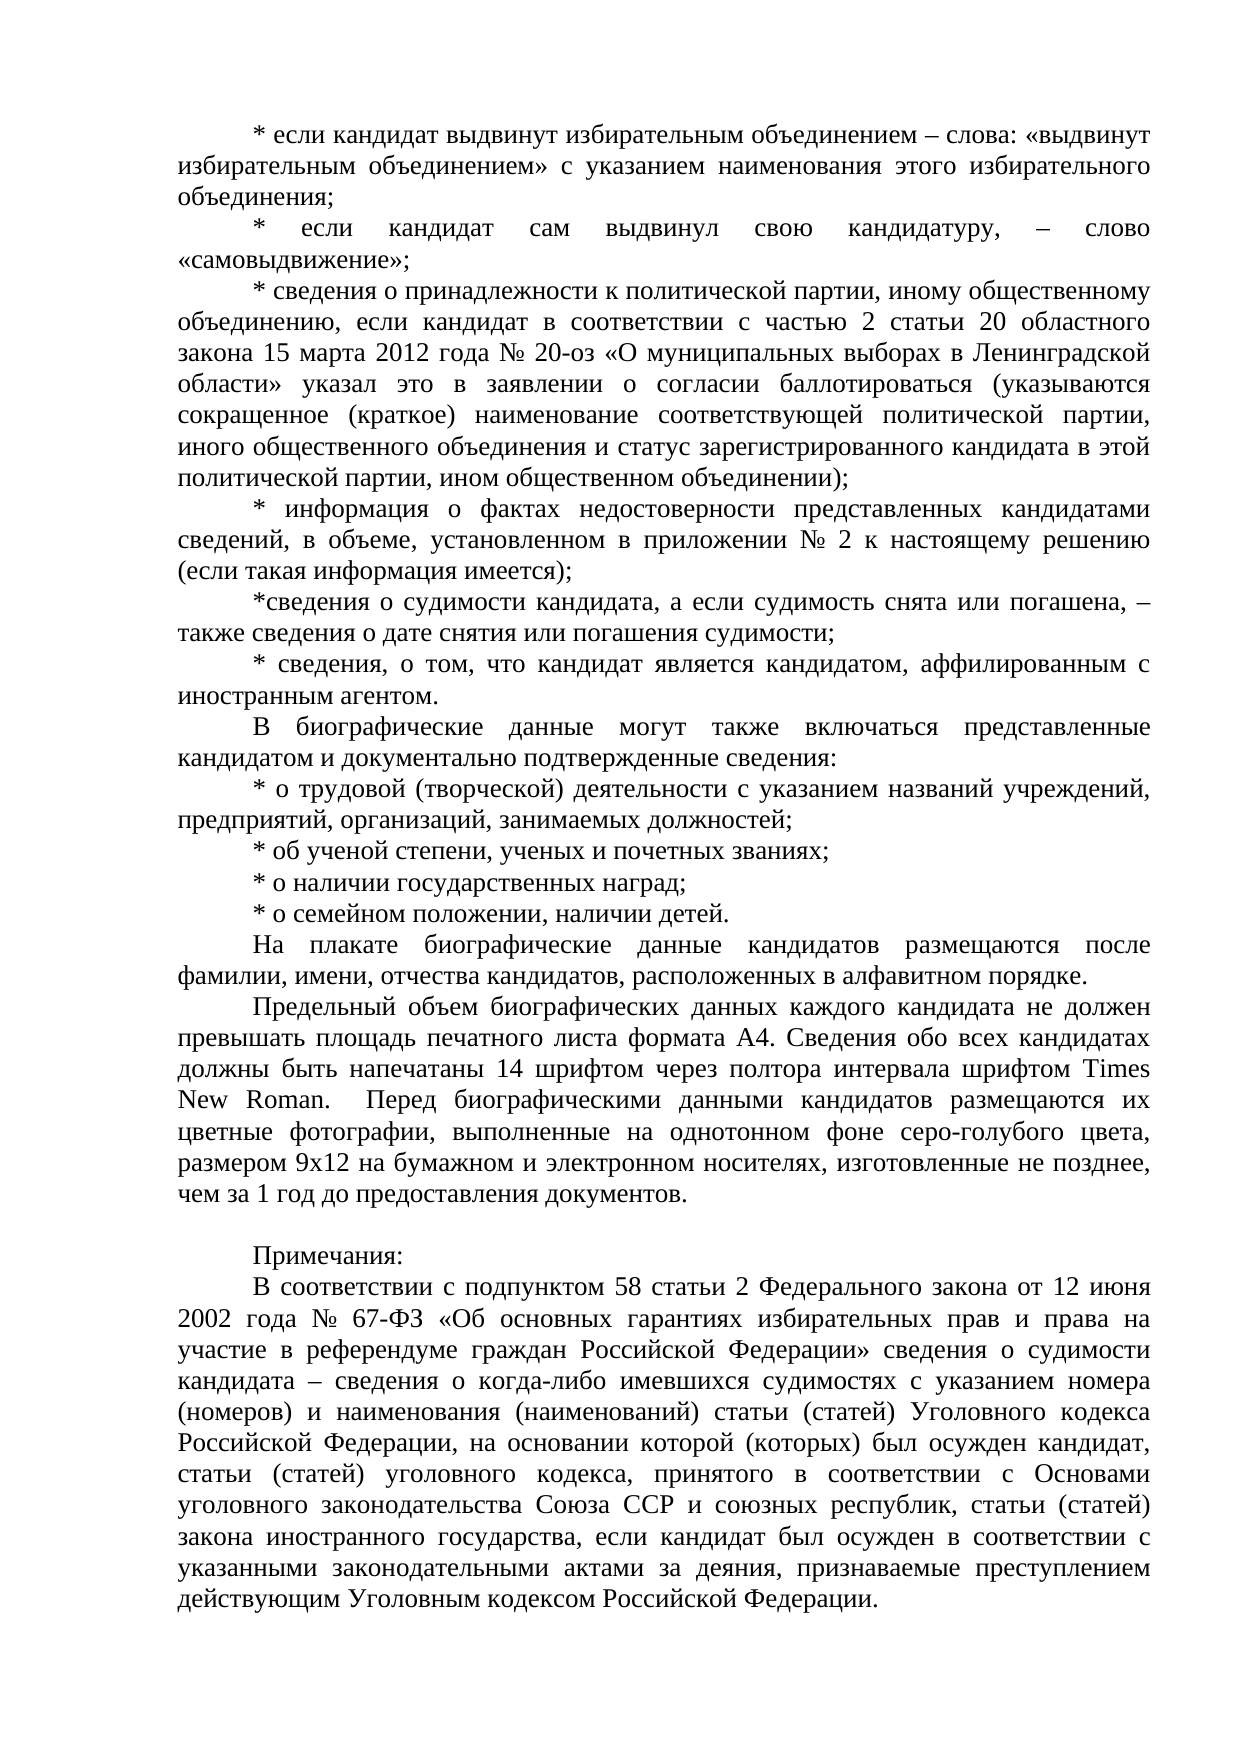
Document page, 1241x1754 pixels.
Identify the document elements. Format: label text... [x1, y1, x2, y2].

text В соответствии с подпунктом 58 статьи 2 Федерального закона от 12 июня 2002 года № 67-ФЗ «Об основных гарантиях избирательных прав и права на участие в референдуме граждан Российской Федерации» сведения о судимости кандидата – сведения о когда-либо имевшихся судимостях с указанием номера (номеров) и наименования (наименований) статьи (статей) Уголовного кодекса Российской Федерации, на основании которой (которых) был осужден кандидат, статьи (статей) уголовного кодекса, принятого в соответствии с Основами уголовного законодательства Союза ССР и союзных республик, статьи (статей) закона иностранного государства, если кандидат был осужден в соответствии с указанными законодательными актами за деяния, признаваемые преступлением действующим Уголовным кодексом Российской Федерации. [177, 1271, 1152, 1613]
text * информация о фактах недостоверности представленных кандидатами сведений, в объеме, установленном в приложении № 2 к настоящему решению (если такая информация имеется); [177, 492, 1152, 585]
text * о наличии государственных наград; [177, 866, 1152, 897]
text В биографические данные могут также включаться представленные кандидатом и документально подтвержденные сведения: [177, 710, 1152, 772]
text * если кандидат сам выдвинул свою кандидатуру, – слово «самовыдвижение»; [177, 212, 1152, 274]
text * сведения о принадлежности к политической партии, иному общественному объединению, если кандидат в соответствии с частью 2 статьи 20 областного закона 15 марта 2012 года № 20-оз «О муниципальных выборах в Ленинградской области» указал это в заявлении о согласии баллотироваться (указываются сокращенное (краткое) наименование соответствующей политической партии, иного общественного объединения и статус зарегистрированного кандидата в этой политической партии, ином общественном объединении); [177, 274, 1152, 492]
text *сведения о судимости кандидата, а если судимость снята или погашена, – также сведения о дате снятия или погашения судимости; [177, 585, 1152, 648]
text * о трудовой (творческой) деятельности с указанием названий учреждений, предприятий, организаций, занимаемых должностей; [177, 772, 1152, 834]
text Предельный объем биографических данных каждого кандидата не должен превышать площадь печатного листа формата А4. Сведения обо всех кандидатах должны быть напечатаны 14 шрифтом через полтора интервала шрифтом Times New Roman. Перед биографическими данными кандидатов размещаются их цветные фотографии, выполненные на однотонном фоне серо-голубого цвета, размером 9х12 на бумажном и электронном носителях, изготовленные не позднее, чем за 1 год до предоставления документов. [177, 990, 1152, 1208]
text * если кандидат выдвинут избирательным объединением – слова: «выдвинут избирательным объединением» с указанием наименования этого избирательного объединения; [177, 118, 1152, 212]
text * об ученой степени, ученых и почетных званиях; [177, 834, 1152, 866]
text На плакате биографические данные кандидатов размещаются после фамилии, имени, отчества кандидатов, расположенных в алфавитном порядке. [177, 928, 1152, 990]
text * о семейном положении, наличии детей. [177, 897, 1152, 928]
text Примечания: [177, 1239, 1152, 1271]
text * сведения, о том, что кандидат является кандидатом, аффилированным с иностранным агентом. [177, 648, 1152, 710]
